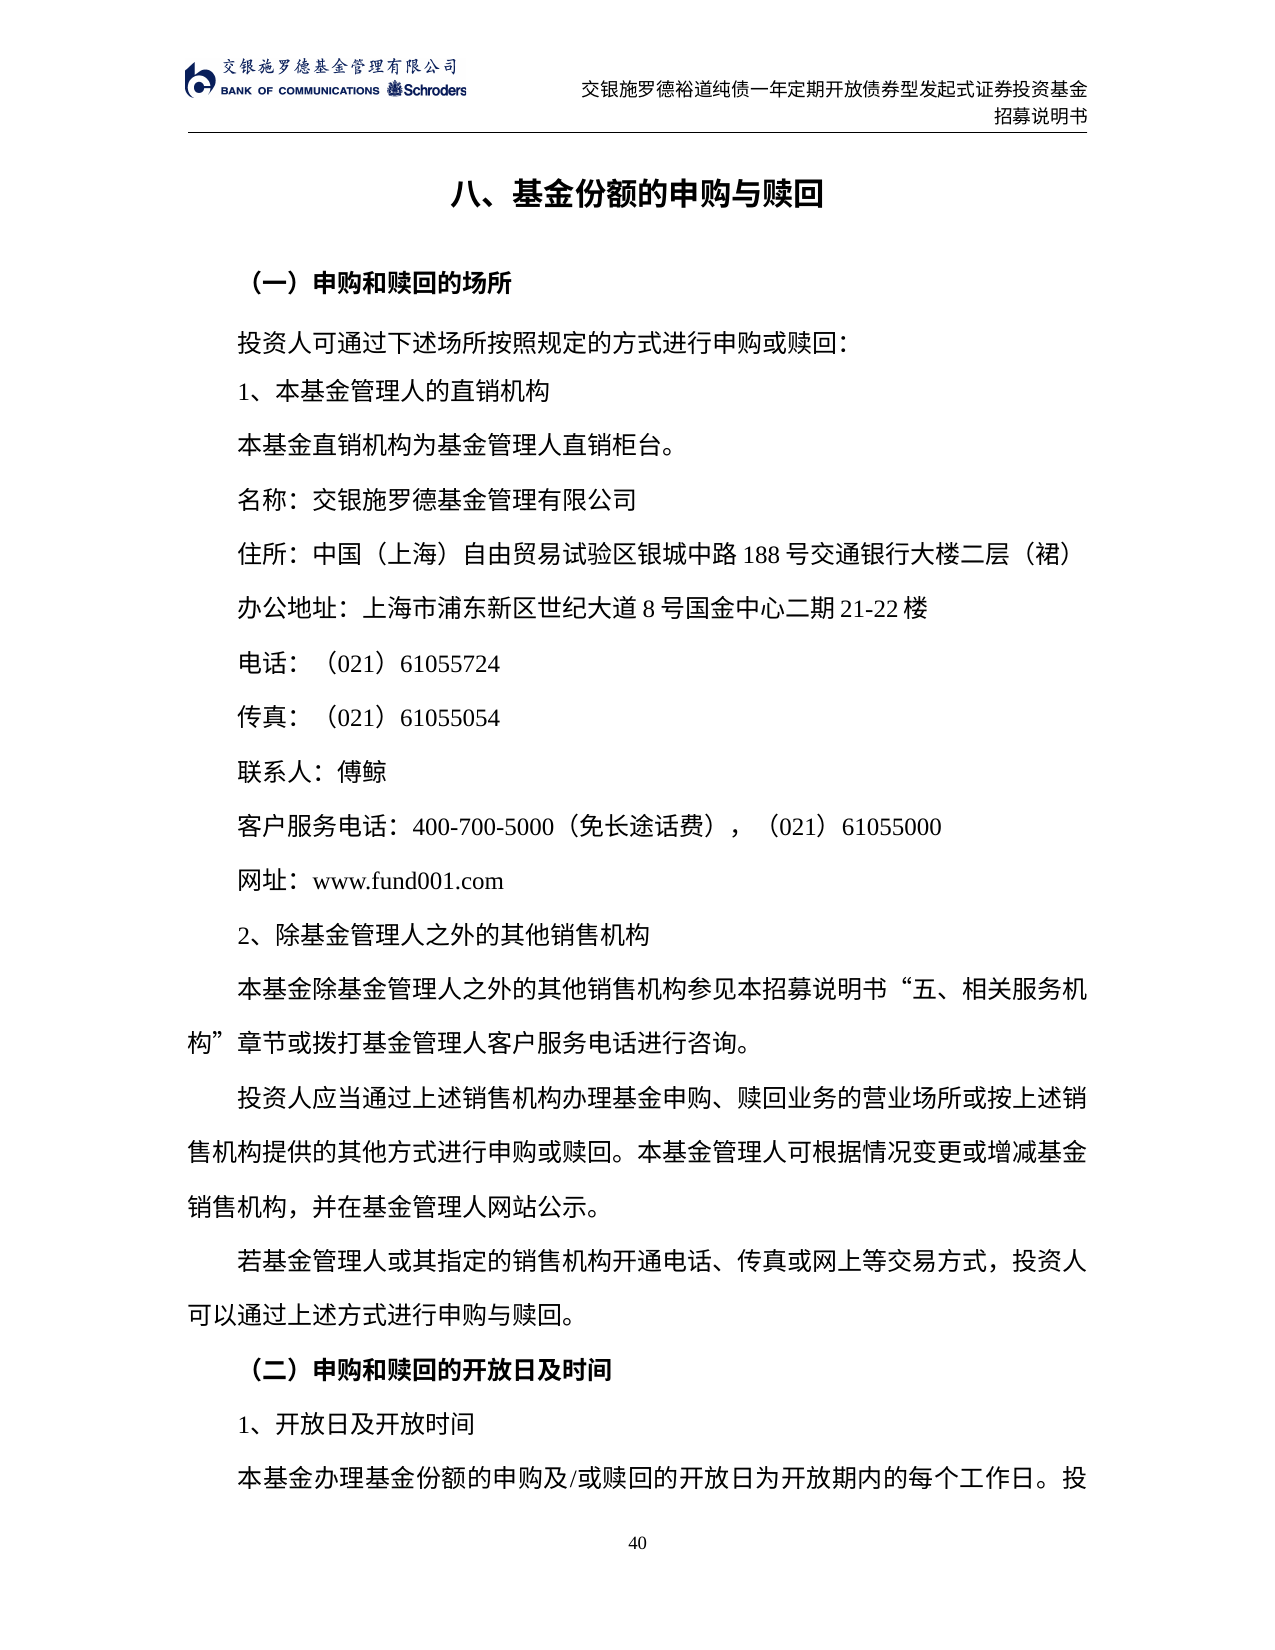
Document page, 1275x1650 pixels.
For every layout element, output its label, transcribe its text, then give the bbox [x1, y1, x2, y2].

text 1、开放日及开放时间 [187, 1404, 1087, 1441]
text 若基金管理人或其指定的销售机构开通电话、传真或网上等交易方式，投资人可以通过上述方式进行申购与赎回。 [187, 1241, 1087, 1332]
text 本基金除基金管理人之外的其他销售机构参见本招募说明书“五、相关服务机构”章节或拨打基金管理人客户服务电话进行咨询。 [187, 969, 1087, 1060]
text 2、除基金管理人之外的其他销售机构 [187, 915, 1087, 951]
text 传真：（021）61055054 [187, 698, 1087, 734]
text 本基金直销机构为基金管理人直销柜台。 [187, 426, 1087, 462]
text 名称：交银施罗德基金管理有限公司 [187, 480, 1087, 516]
text （一）申购和赎回的场所 [187, 252, 1087, 312]
text 八、基金份额的申购与赎回 [187, 169, 1087, 215]
text 住所：中国（上海）自由贸易试验区银城中路188号交通银行大楼二层（裙） [187, 534, 1087, 571]
text 联系人：傅鲸 [187, 752, 1087, 788]
text 1、本基金管理人的直销机构 [187, 371, 1087, 408]
text 投资人应当通过上述销售机构办理基金申购、赎回业务的营业场所或按上述销售机构提供的其他方式进行申购或赎回。本基金管理人可根据情况变更或增减基金销售机构，并在基金管理人网站公示。 [187, 1078, 1087, 1223]
text 办公地址：上海市浦东新区世纪大道8号国金中心二期21-22楼 [187, 589, 1087, 625]
text 网址：www.fund001.com [187, 861, 1087, 897]
text 客户服务电话：400-700-5000（免长途话费），（021）61055000 [187, 806, 1087, 843]
text 投资人可通过下述场所按照规定的方式进行申购或赎回： [187, 312, 1087, 371]
text 电话：（021）61055724 [187, 643, 1087, 679]
text （二）申购和赎回的开放日及时间 [187, 1350, 1087, 1386]
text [187, 1459, 1087, 1495]
picture [185, 58, 467, 98]
